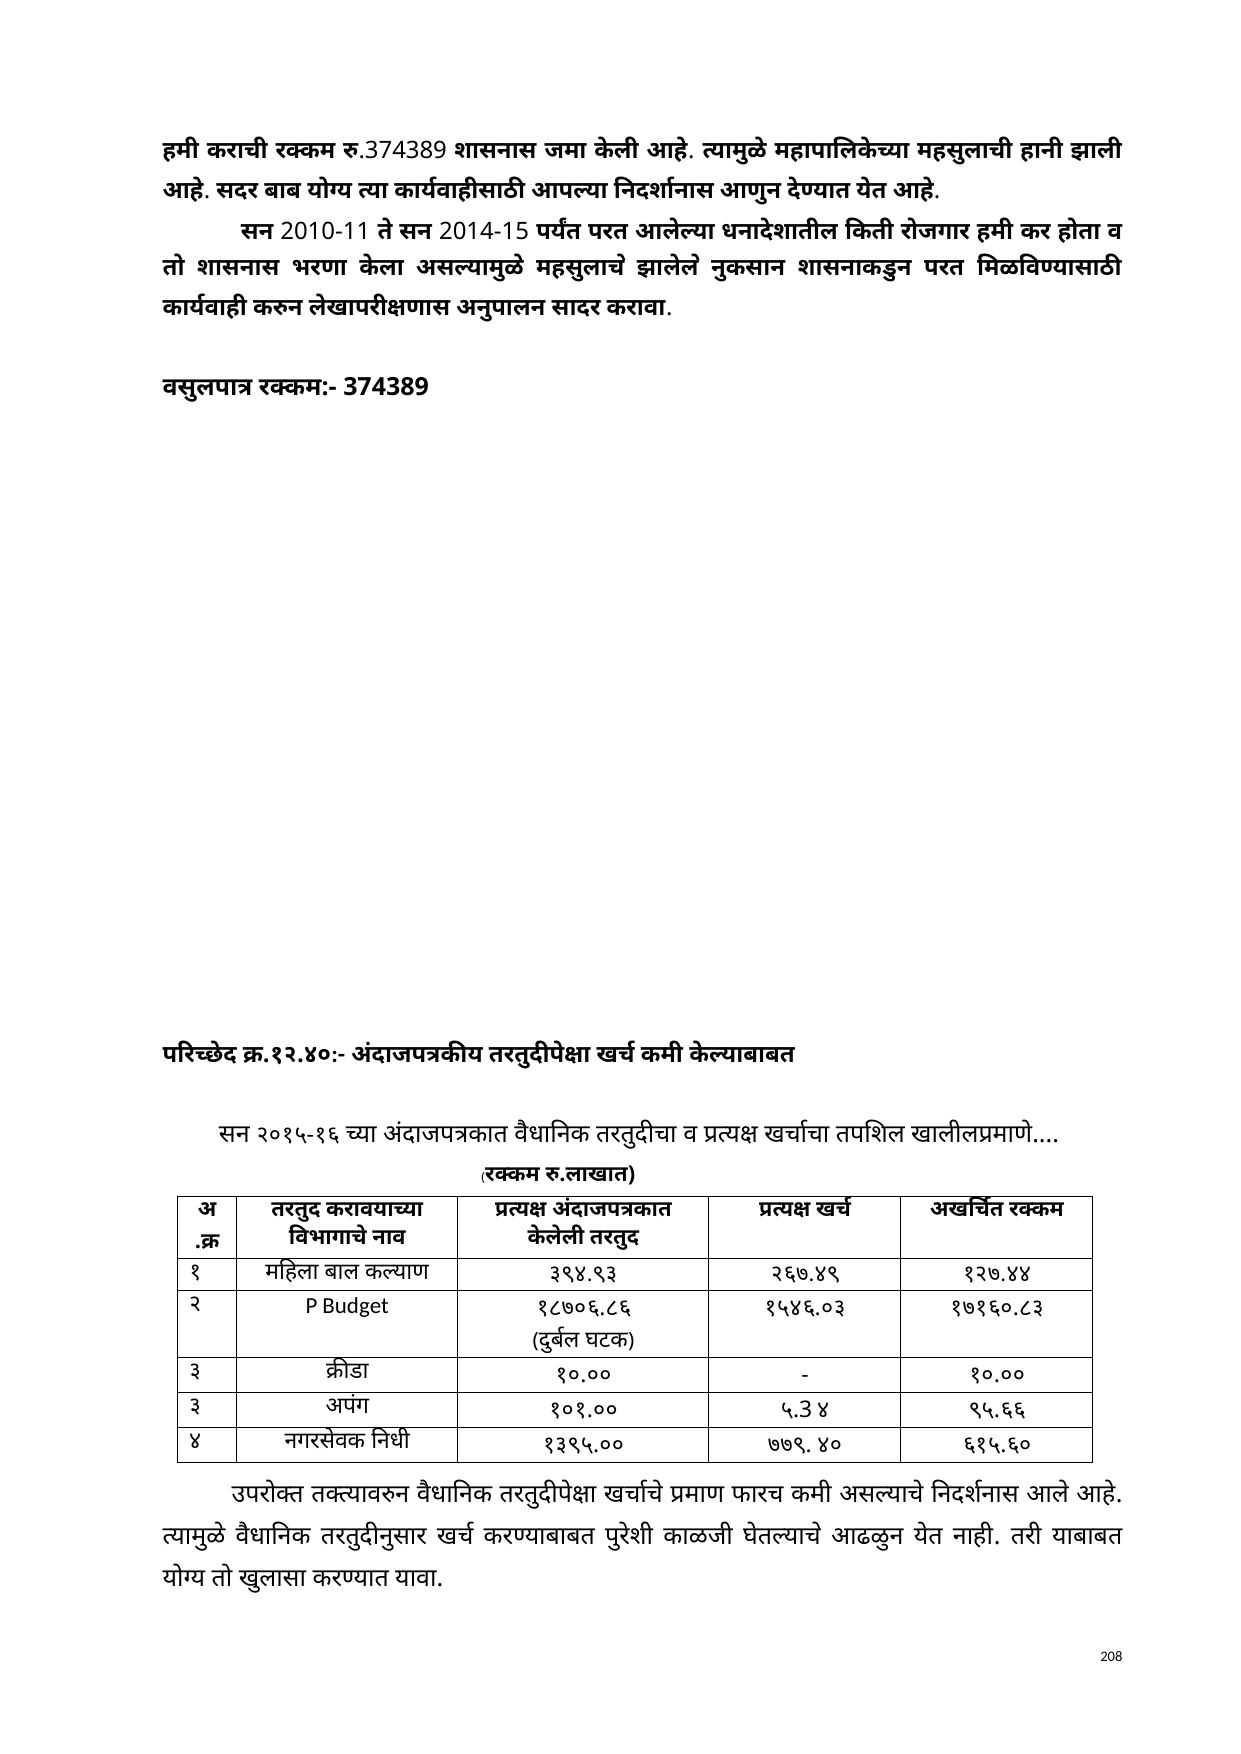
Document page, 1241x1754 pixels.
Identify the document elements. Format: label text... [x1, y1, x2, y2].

text उपरोक्त तक्त्यावरुन वैधानिक तरतुदीपेक्षा खर्चाचे प्रमाण फारच कमी असल्याचे निदर्शनास आले आहे. त्यामुळे वैधानिक तरतुदीनुसार खर्च करण्याबाबत पुरेशी काळजी घेतल्याचे आढळुन येत नाही. तरी याबाबत योग्य तो खुलासा करण्यात यावा. [162, 1476, 1122, 1597]
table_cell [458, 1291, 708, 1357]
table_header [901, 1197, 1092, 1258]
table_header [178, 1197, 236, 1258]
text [162, 133, 1122, 208]
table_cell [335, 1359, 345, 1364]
text सन २०१५-१६ च्या अंदाजपत्रकात वैधानिक तरतुदीचा व प्रत्यक्ष खर्चाचा तपशिल खालीलप्रमाणे.... [162, 1115, 1122, 1152]
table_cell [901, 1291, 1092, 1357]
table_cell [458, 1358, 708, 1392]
text वसुलपात्र रक्कम:- 374389 [162, 368, 1122, 405]
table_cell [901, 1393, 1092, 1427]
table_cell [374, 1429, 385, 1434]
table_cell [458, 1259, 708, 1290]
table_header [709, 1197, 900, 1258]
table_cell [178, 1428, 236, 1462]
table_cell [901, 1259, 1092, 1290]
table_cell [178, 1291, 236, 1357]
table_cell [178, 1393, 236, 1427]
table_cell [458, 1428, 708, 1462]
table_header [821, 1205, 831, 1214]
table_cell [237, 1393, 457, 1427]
text परिच्छेद क्र.१२.४०:- अंदाजपत्रकीय तरतुदीपेक्षा खर्च कमी केल्याबाबत [162, 1037, 1122, 1073]
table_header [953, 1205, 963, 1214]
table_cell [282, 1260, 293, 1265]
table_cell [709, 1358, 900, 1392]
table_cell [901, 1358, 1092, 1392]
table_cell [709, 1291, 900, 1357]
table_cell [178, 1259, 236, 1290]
text (रक्कम रु.लाखात) [162, 1158, 1122, 1190]
text सन 2010-11 ते सन 2014-15 पर्यंत परत आलेल्या धनादेशातील किती रोजगार हमी कर होता व तो शासनास भरणा केला असल्यामुळे महसुलाचे झालेले नुकसान शासनाकडुन परत मिळविण्यासाठी कार्यवाही करुन लेखापरीक्षणास अनुपालन सादर करावा. [162, 214, 1122, 325]
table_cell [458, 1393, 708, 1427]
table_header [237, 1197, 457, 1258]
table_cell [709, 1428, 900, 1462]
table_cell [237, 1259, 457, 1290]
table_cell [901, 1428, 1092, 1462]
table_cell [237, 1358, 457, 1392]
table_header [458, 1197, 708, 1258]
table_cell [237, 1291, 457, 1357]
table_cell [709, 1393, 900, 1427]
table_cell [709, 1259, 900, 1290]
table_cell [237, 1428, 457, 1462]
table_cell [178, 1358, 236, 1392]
